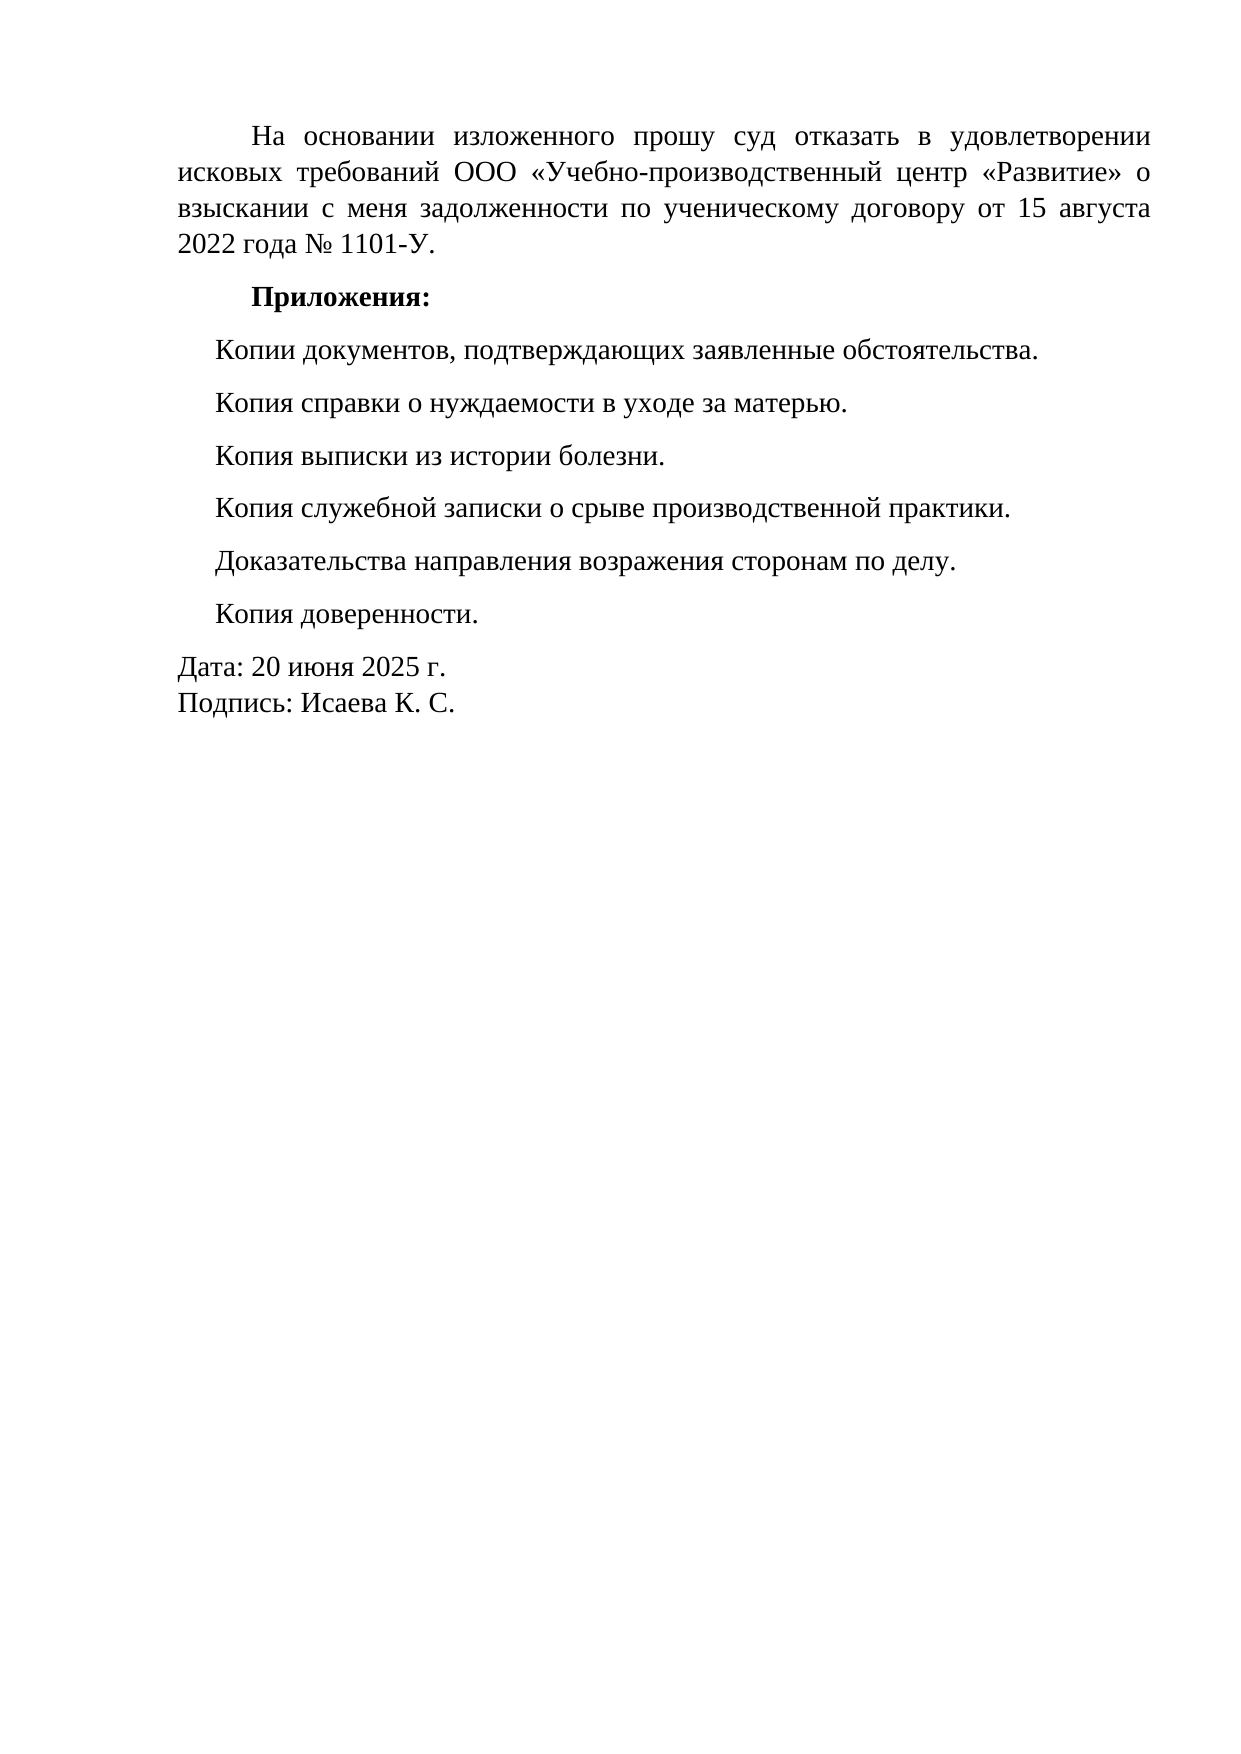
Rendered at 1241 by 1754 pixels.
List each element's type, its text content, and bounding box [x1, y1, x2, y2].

text Копия справки о нуждаемости в уходе за матерью. [215, 385, 1152, 418]
text На основании изложенного прошу суд отказать в удовлетворении исковых требований ООО «Учебно-производственный центр «Развитие» о взыскании с меня задолженности по ученическому договору от 15 августа 2022 года № 1101-У. [177, 118, 1152, 260]
text Копия служебной записки о срыве производственной практики. [215, 491, 1152, 524]
text Копия доверенности. [215, 596, 1152, 630]
text Доказательства направления возражения сторонам по делу. [215, 543, 1152, 577]
text Приложения: [177, 279, 1152, 313]
text Копии документов, подтверждающих заявленные обстоятельства. [215, 332, 1152, 366]
text Копия выписки из истории болезни. [215, 438, 1152, 471]
text Дата: 20 июня 2025 г. Подпись: Исаева К. С. [177, 649, 1152, 719]
